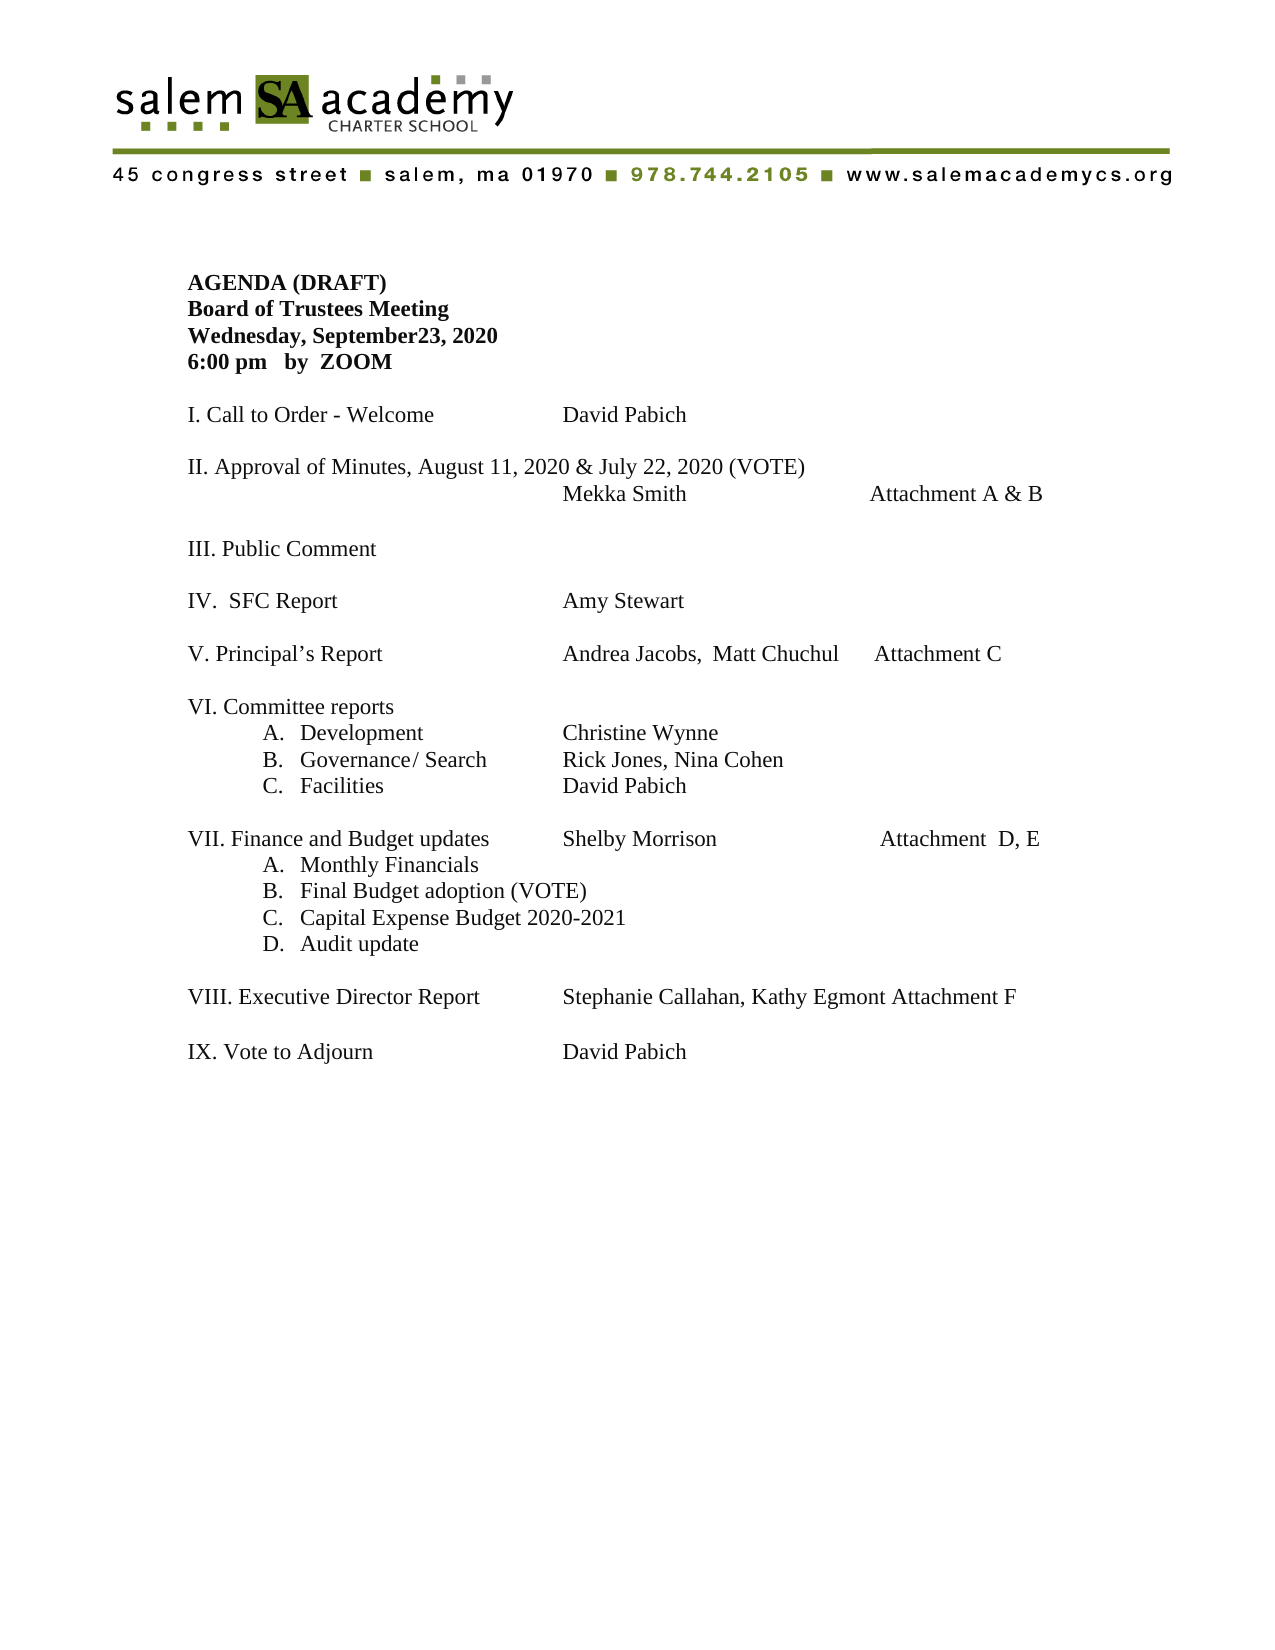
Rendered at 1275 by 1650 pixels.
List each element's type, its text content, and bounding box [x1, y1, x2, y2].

text Board of Trustees Meeting [187, 295, 1087, 322]
text I. Call to Order - Welcome David Pabich [187, 401, 1087, 427]
list Monthly Financials [262, 851, 1087, 877]
text Mekka Smith Attachment A & B [487, 480, 1087, 506]
text IX. Vote to Adjourn David Pabich [187, 1038, 1162, 1064]
list Audit update [262, 930, 1087, 957]
picture [112, 75, 1177, 188]
text V. Principal’s Report Andrea Jacobs, Matt Chuchul Attachment C [187, 640, 1087, 667]
list Facilities David Pabich [262, 772, 1087, 798]
text VII. Finance and Budget updates Shelby Morrison Attachment D, E [187, 825, 1087, 851]
text AGENDA (DRAFT) [187, 269, 1087, 295]
text VIII. Executive Director Report Stephanie Callahan, Kathy Egmont Attachment F [187, 983, 1087, 1009]
text II. Approval of Minutes, August 11, 2020 & July 22, 2020 (VOTE) [187, 453, 1087, 480]
list Governance / Search Rick Jones, Nina Cohen [262, 746, 1087, 772]
list Capital Expense Budget 2020-2021 [262, 904, 1087, 930]
text III. Public Comment [187, 535, 1087, 561]
text VI. Committee reports [187, 693, 1087, 719]
text Wednesday, September23, 2020 [187, 322, 1087, 348]
text IV. SFC Report Amy Stewart [187, 588, 1087, 614]
list Final Budget adoption (VOTE) [262, 877, 1087, 904]
list Development Christine Wynne [262, 719, 1087, 746]
text 6:00 pm by ZOOM [187, 348, 1087, 374]
